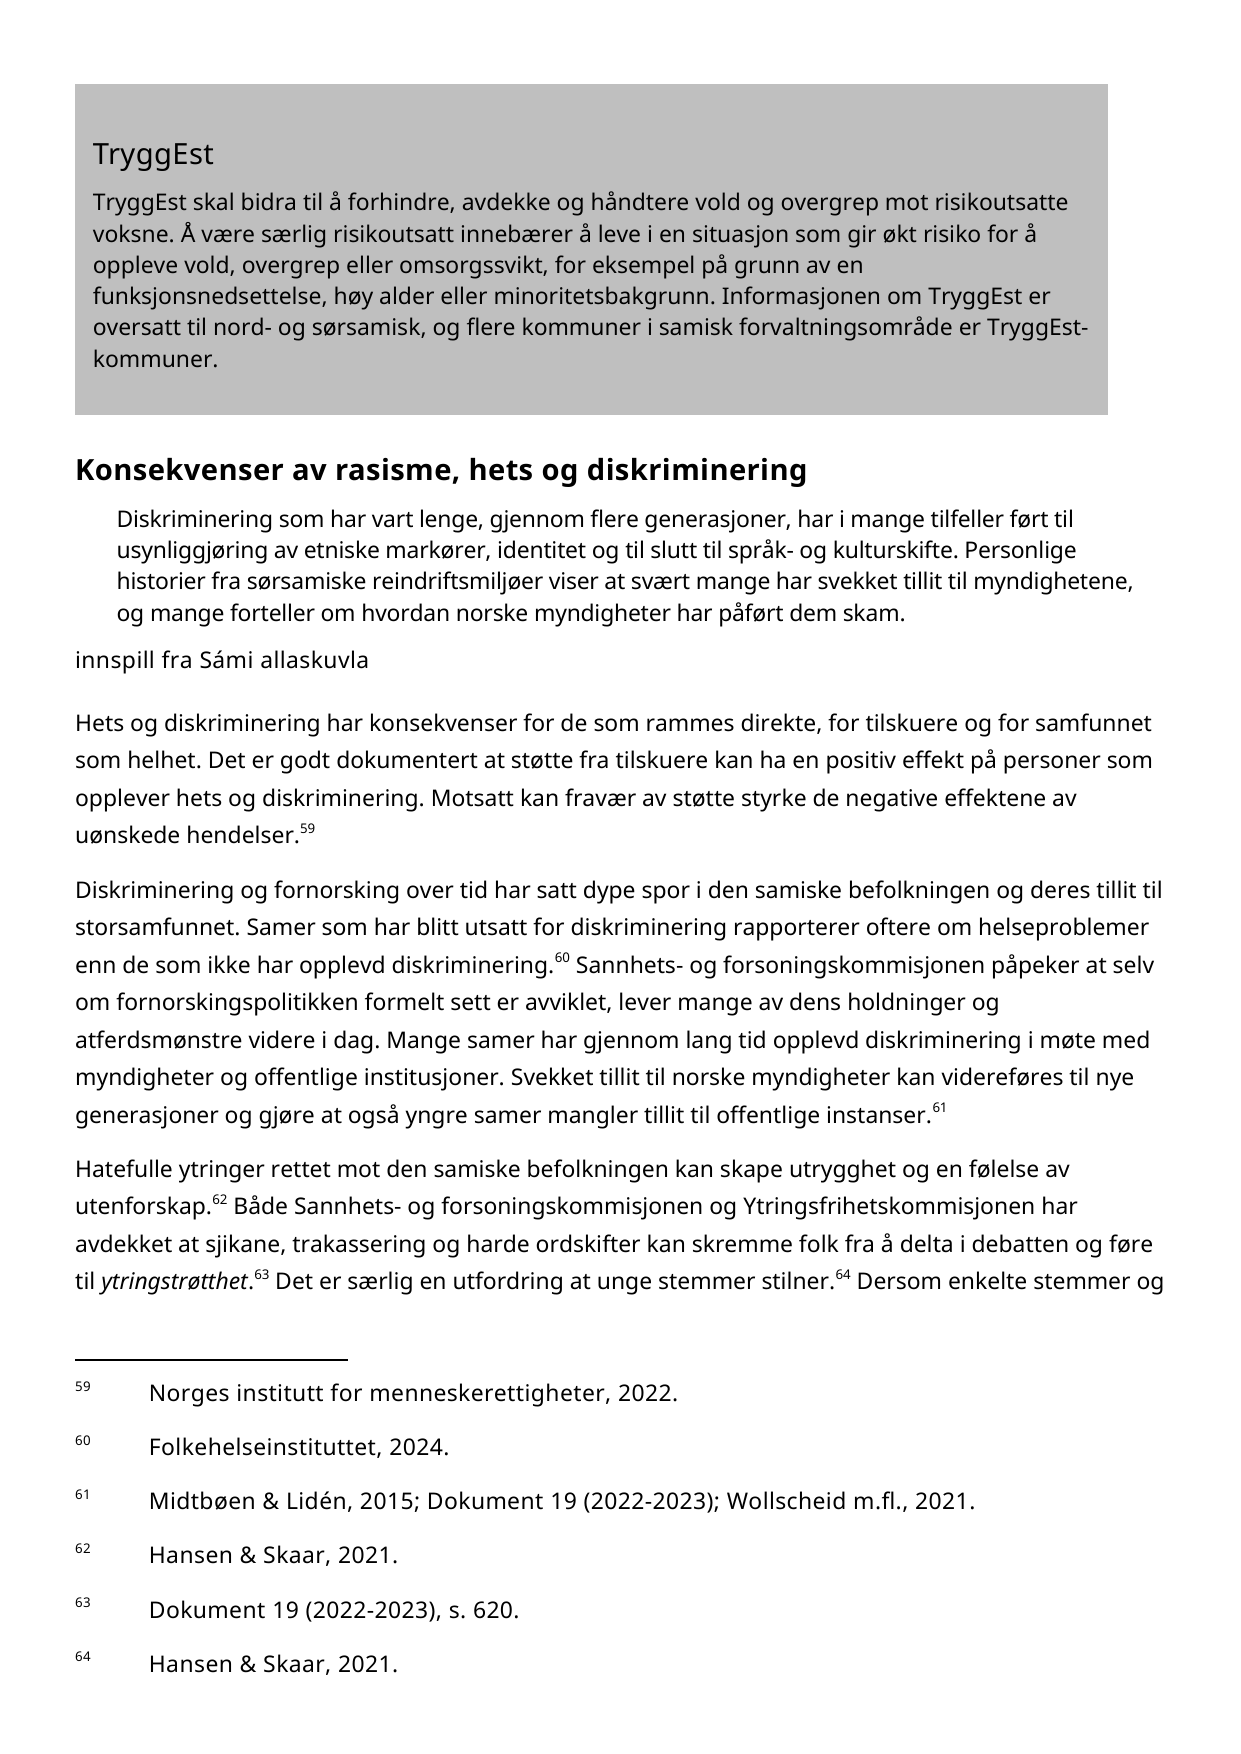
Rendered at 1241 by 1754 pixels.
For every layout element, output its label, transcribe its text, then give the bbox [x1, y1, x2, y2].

text innspill fra Sámi allaskuvla [75, 644, 1165, 676]
text Konsekvenser av rasisme, hets og diskriminering [75, 449, 1165, 489]
text Hets og diskriminering har konsekvenser for de som rammes direkte, for tilskuere og for samfunnet som helhet. Det er godt dokumentert at støtte fra tilskuere kan ha en positiv effekt på personer som opplever hets og diskriminering. Motsatt kan fravær av støtte styrke de negative effektene av uønskede hendelser. [75, 707, 1165, 851]
text Diskriminering som har vart lenge, gjennom flere generasjoner, har i mange tilfeller ført til usynliggjøring av etniske markører, identitet og til slutt til språk- og kulturskifte. Personlige historier fra sørsamiske reindriftsmiljøer viser at svært mange har svekket tillit til myndighetene, og mange forteller om hvordan norske myndigheter har påført dem skam. [116, 503, 1165, 628]
text Diskriminering og fornorsking over tid har satt dype spor i den samiske befolkningen og deres tillit til storsamfunnet. Samer som har blitt utsatt for diskriminering rapporterer oftere om helseproblemer enn de som ikke har opplevd diskriminering. Sannhets- og forsoningskommisjonen påpeker at selv om fornorskingspolitikken formelt sett er avviklet, lever mange av dens holdninger og atferdsmønstre videre i dag. Mange samer har gjennom lang tid opplevd diskriminering i møte med myndigheter og offentlige institusjoner. Svekket tillit til norske myndigheter kan videreføres til nye generasjoner og gjøre at også yngre samer mangler tillit til offentlige instanser. [75, 873, 1165, 1130]
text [75, 1153, 1165, 1296]
table_header TryggEst TryggEst skal bidra til å forhindre, avdekke og håndtere vold og overgrep mot risikoutsatte voksne. Å være særlig risikoutsatt innebærer å leve i en situasjon som gir økt risiko for å oppleve vold, overgrep eller omsorgssvikt, for eksempel på grunn av en funksjonsnedsettelse, høy alder eller minoritetsbakgrunn. Informasjonen om TryggEst er oversatt til nord- og sørsamisk, og flere kommuner i samisk forvaltningsområde er TryggEst-kommuner. [75, 84, 1108, 415]
